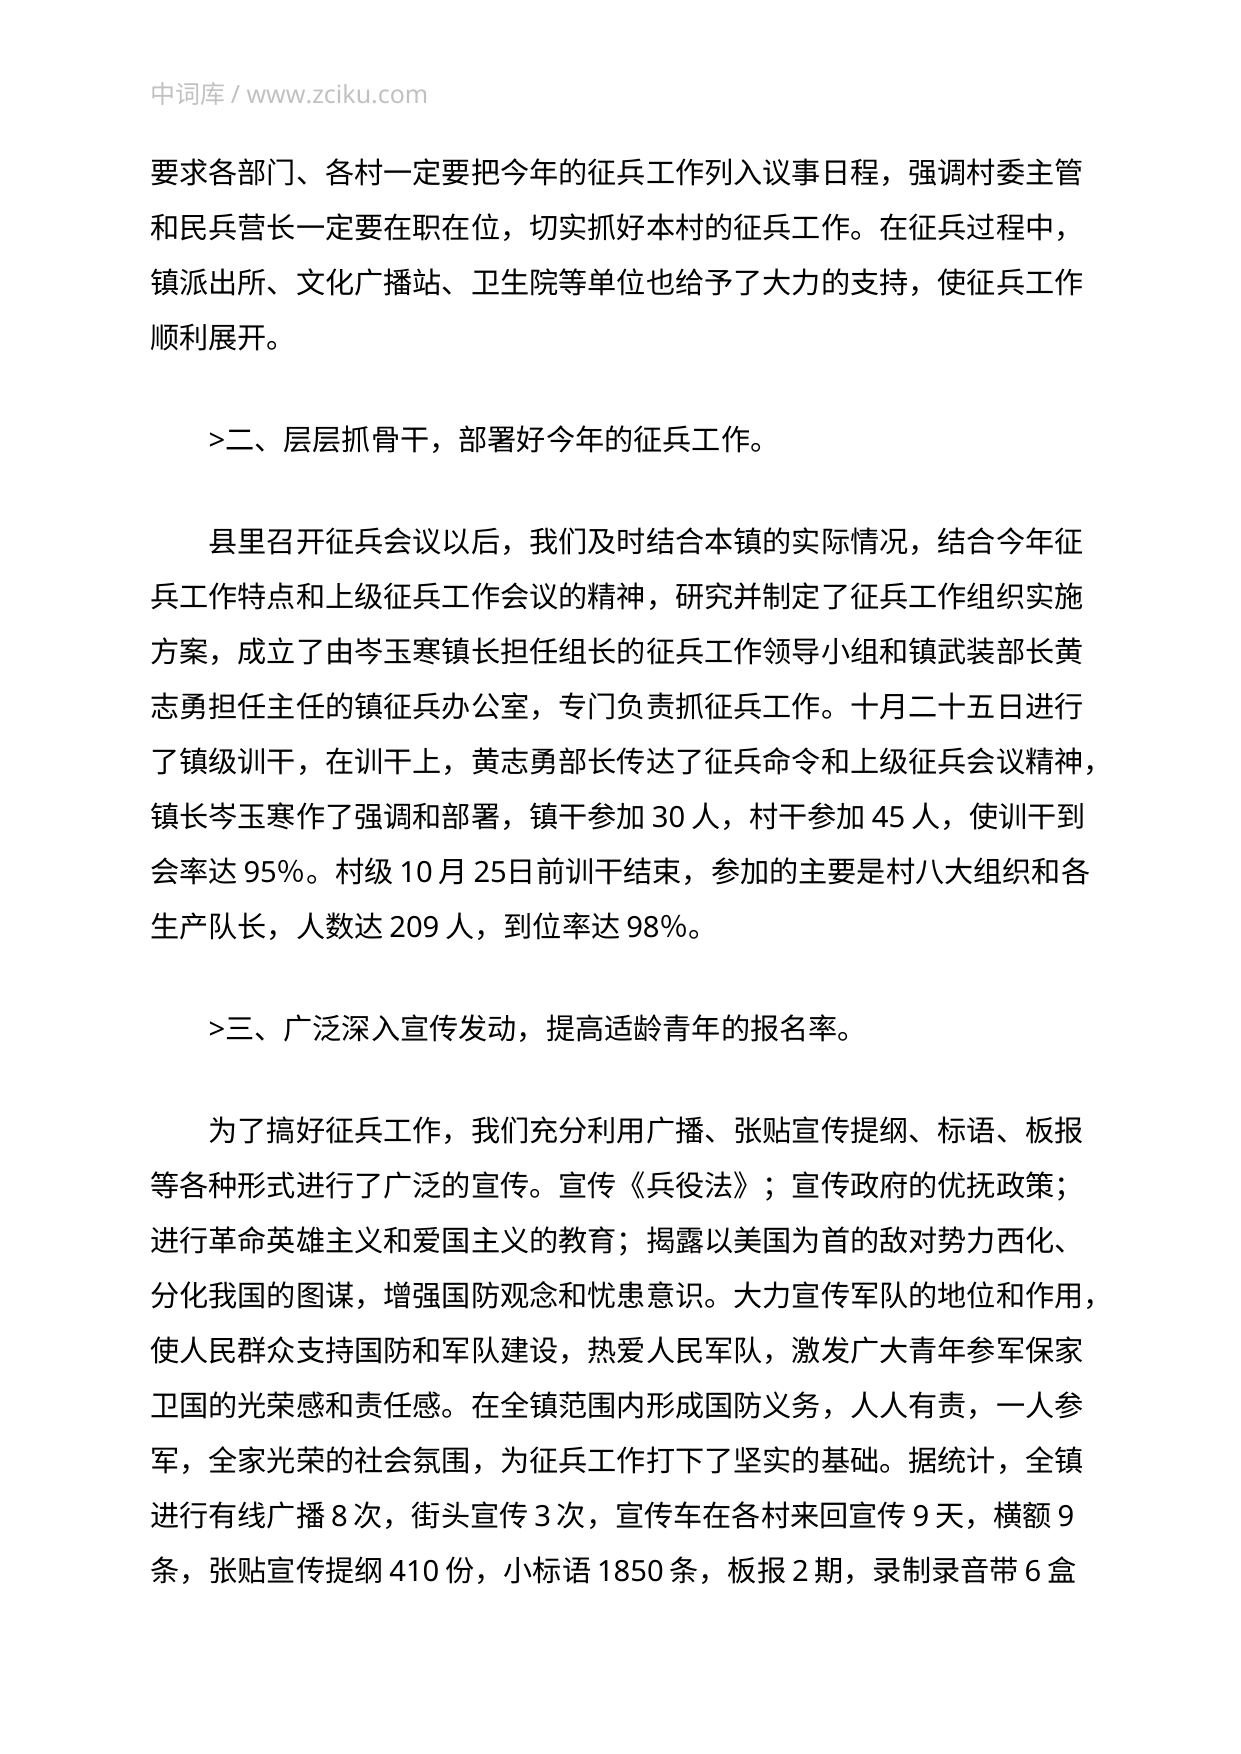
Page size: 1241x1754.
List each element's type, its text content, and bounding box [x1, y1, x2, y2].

text 县里召开征兵会议以后，我们及时结合本镇的实际情况，结合今年征兵工作特点和上级征兵工作会议的精神，研究并制定了征兵工作组织实施方案，成立了由岑玉寒镇长担任组长的征兵工作领导小组和镇武装部长黄志勇担任主任的镇征兵办公室，专门负责抓征兵工作。十月二十五日进行了镇级训干，在训干上，黄志勇部长传达了征兵命令和上级征兵会议精神，镇长岑玉寒作了强调和部署，镇干参加30人，村干参加45人，使训干到会率达95％。村级10月25日前训干结束，参加的主要是村八大组织和各生产队长，人数达209人，到位率达98％。 [150, 519, 1090, 946]
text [150, 1108, 1090, 1590]
text >二、层层抓骨干，部署好今年的征兵工作。 [150, 417, 1090, 459]
text >三、广泛深入宣传发动，提高适龄青年的报名率。 [150, 1006, 1090, 1048]
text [150, 150, 1090, 357]
